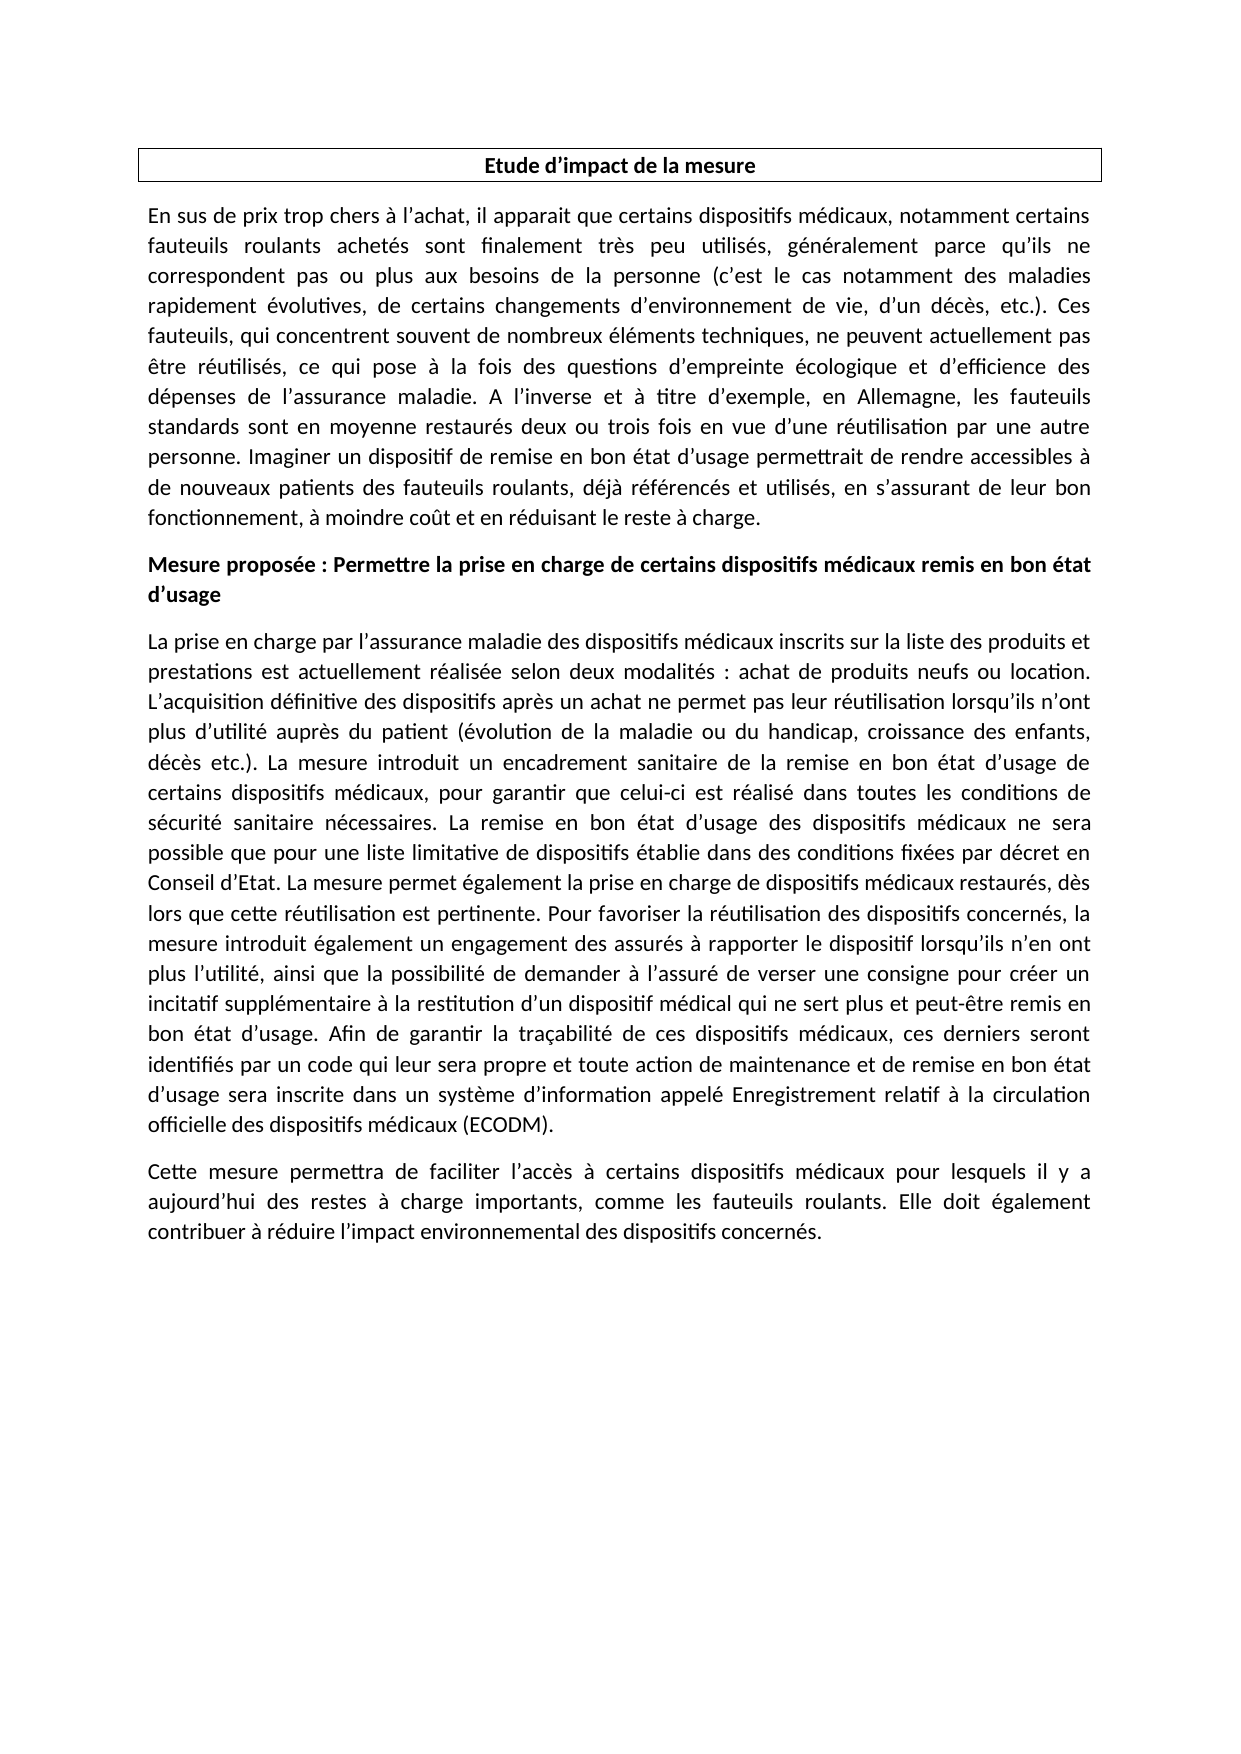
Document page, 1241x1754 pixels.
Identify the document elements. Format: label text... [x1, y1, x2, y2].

text Cette mesure permettra de faciliter l’accès à certains dispositifs médicaux pour lesquels il y a aujourd’hui des restes à charge importants, comme les fauteuils roulants. Elle doit également contribuer à réduire l’impact environnemental des dispositifs concernés. [148, 1157, 1093, 1245]
text En sus de prix trop chers à l’achat, il apparait que certains dispositifs médicaux, notamment certains fauteuils roulants achetés sont finalement très peu utilisés, généralement parce qu’ils ne correspondent pas ou plus aux besoins de la personne (c’est le cas notamment des maladies rapidement évolutives, de certains changements d’environnement de vie, d’un décès, etc.). Ces fauteuils, qui concentrent souvent de nombreux éléments techniques, ne peuvent actuellement pas être réutilisés, ce qui pose à la fois des questions d’empreinte écologique et d’efficience des dépenses de l’assurance maladie. A l’inverse et à titre d’exemple, en Allemagne, les fauteuils standards sont en moyenne restaurés deux ou trois fois en vue d’une réutilisation par une autre personne. Imaginer un dispositif de remise en bon état d’usage permettrait de rendre accessibles à de nouveaux patients des fauteuils roulants, déjà référencés et utilisés, en s’assurant de leur bon fonctionnement, à moindre coût et en réduisant le reste à charge. [148, 201, 1093, 531]
text Etude d’impact de la mesure [139, 149, 1101, 181]
text Mesure proposée : Permettre la prise en charge de certains dispositifs médicaux remis en bon état d’usage [148, 550, 1093, 608]
text La prise en charge par l’assurance maladie des dispositifs médicaux inscrits sur la liste des produits et prestations est actuellement réalisée selon deux modalités : achat de produits neufs ou location. L’acquisition définitive des dispositifs après un achat ne permet pas leur réutilisation lorsqu’ils n’ont plus d’utilité auprès du patient (évolution de la maladie ou du handicap, croissance des enfants, décès etc.). La mesure introduit un encadrement sanitaire de la remise en bon état d’usage de certains dispositifs médicaux, pour garantir que celui-ci est réalisé dans toutes les conditions de sécurité sanitaire nécessaires. La remise en bon état d’usage des dispositifs médicaux ne sera possible que pour une liste limitative de dispositifs établie dans des conditions fixées par décret en Conseil d’Etat. La mesure permet également la prise en charge de dispositifs médicaux restaurés, dès lors que cette réutilisation est pertinente. Pour favoriser la réutilisation des dispositifs concernés, la mesure introduit également un engagement des assurés à rapporter le dispositif lorsqu’ils n’en ont plus l’utilité, ainsi que la possibilité de demander à l’assuré de verser une consigne pour créer un incitatif supplémentaire à la restitution d’un dispositif médical qui ne sert plus et peut-être remis en bon état d’usage. Afin de garantir la traçabilité de ces dispositifs médicaux, ces derniers seront identifiés par un code qui leur sera propre et toute action de maintenance et de remise en bon état d’usage sera inscrite dans un système d’information appelé Enregistrement relatif à la circulation officielle des dispositifs médicaux (ECODM). [148, 627, 1093, 1138]
